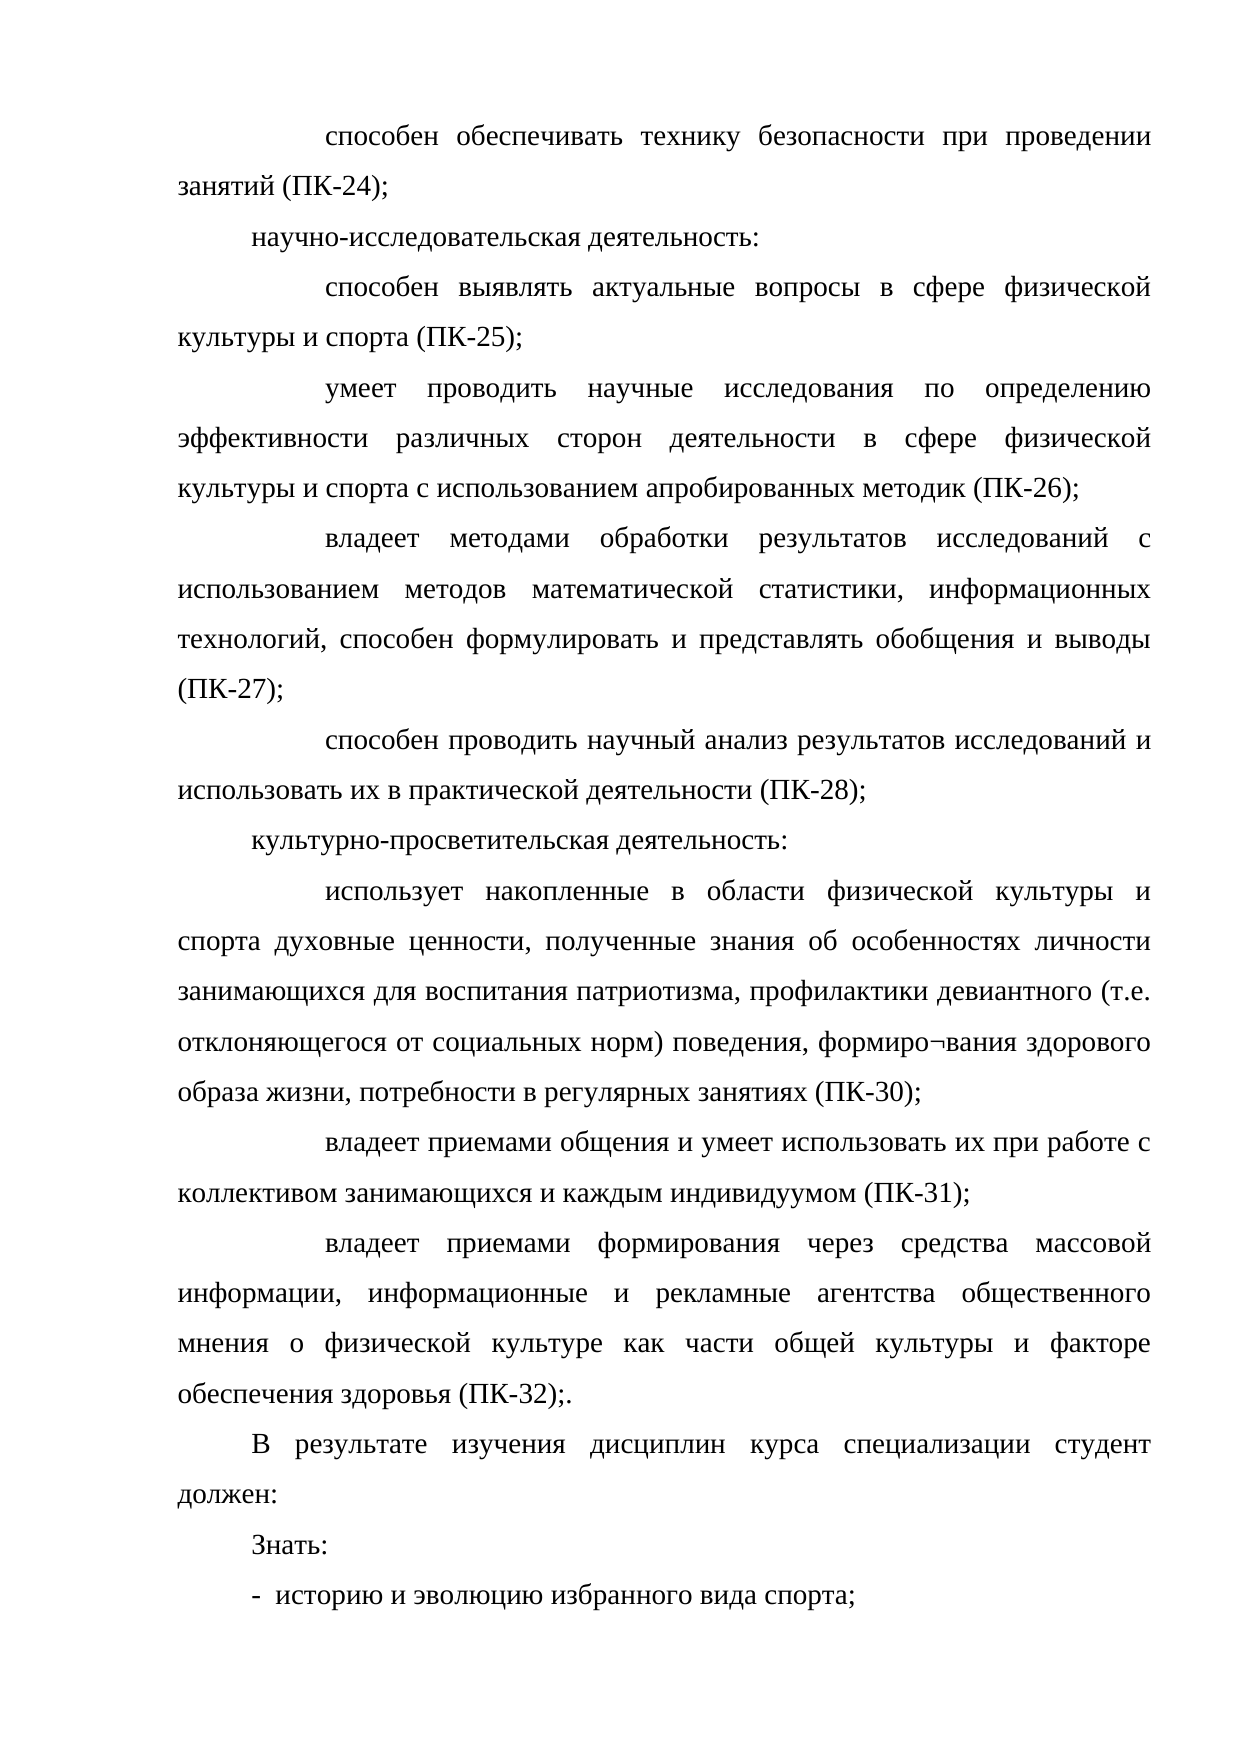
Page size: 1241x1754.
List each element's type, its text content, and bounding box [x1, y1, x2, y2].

text культурно-просветительская деятельность: [177, 822, 1152, 856]
text  владеет приемами общения и умеет использовать их при работе с коллективом занимающихся и каждым индивидуумом (ПК-31); [177, 1124, 1152, 1208]
text  способен выявлять актуальные вопросы в сфере физической культуры и спорта (ПК-25); [177, 269, 1152, 353]
text В результате изучения дисциплин курса специализации студент должен: [177, 1426, 1152, 1510]
text - историю и эволюцию избранного вида спорта; [177, 1577, 1152, 1611]
text  владеет приемами формирования через средства массовой информации, информационные и рекламные агентства общественного мнения о физической культуре как части общей культуры и факторе обеспечения здоровья (ПК-32);. [177, 1225, 1152, 1409]
text  владеет методами обработки результатов исследований с использованием методов математической статистики, информационных технологий, способен формулировать и представлять обобщения и выводы (ПК-27); [177, 521, 1152, 705]
text  умеет проводить научные исследования по определению эффективности различных сторон деятельности в сфере физической культуры и спорта с использованием апробированных методик (ПК-26); [177, 370, 1152, 504]
text Знать: [177, 1527, 1152, 1560]
text  использует накопленные в области физической культуры и спорта духовные ценности, полученные знания об особенностях личности занимающихся для воспитания патриотизма, профилактики девиантного (т.е. отклоняющегося от социальных норм) поведения, формиро¬вания здорового образа жизни, потребности в регулярных занятиях (ПК-30); [177, 873, 1152, 1108]
text  способен обеспечивать технику безопасности при проведении занятий (ПК-24); [177, 118, 1152, 202]
text научно-исследовательская деятельность: [177, 219, 1152, 252]
text  способен проводить научный анализ результатов исследований и использовать их в практической деятельности (ПК-28); [177, 722, 1152, 806]
